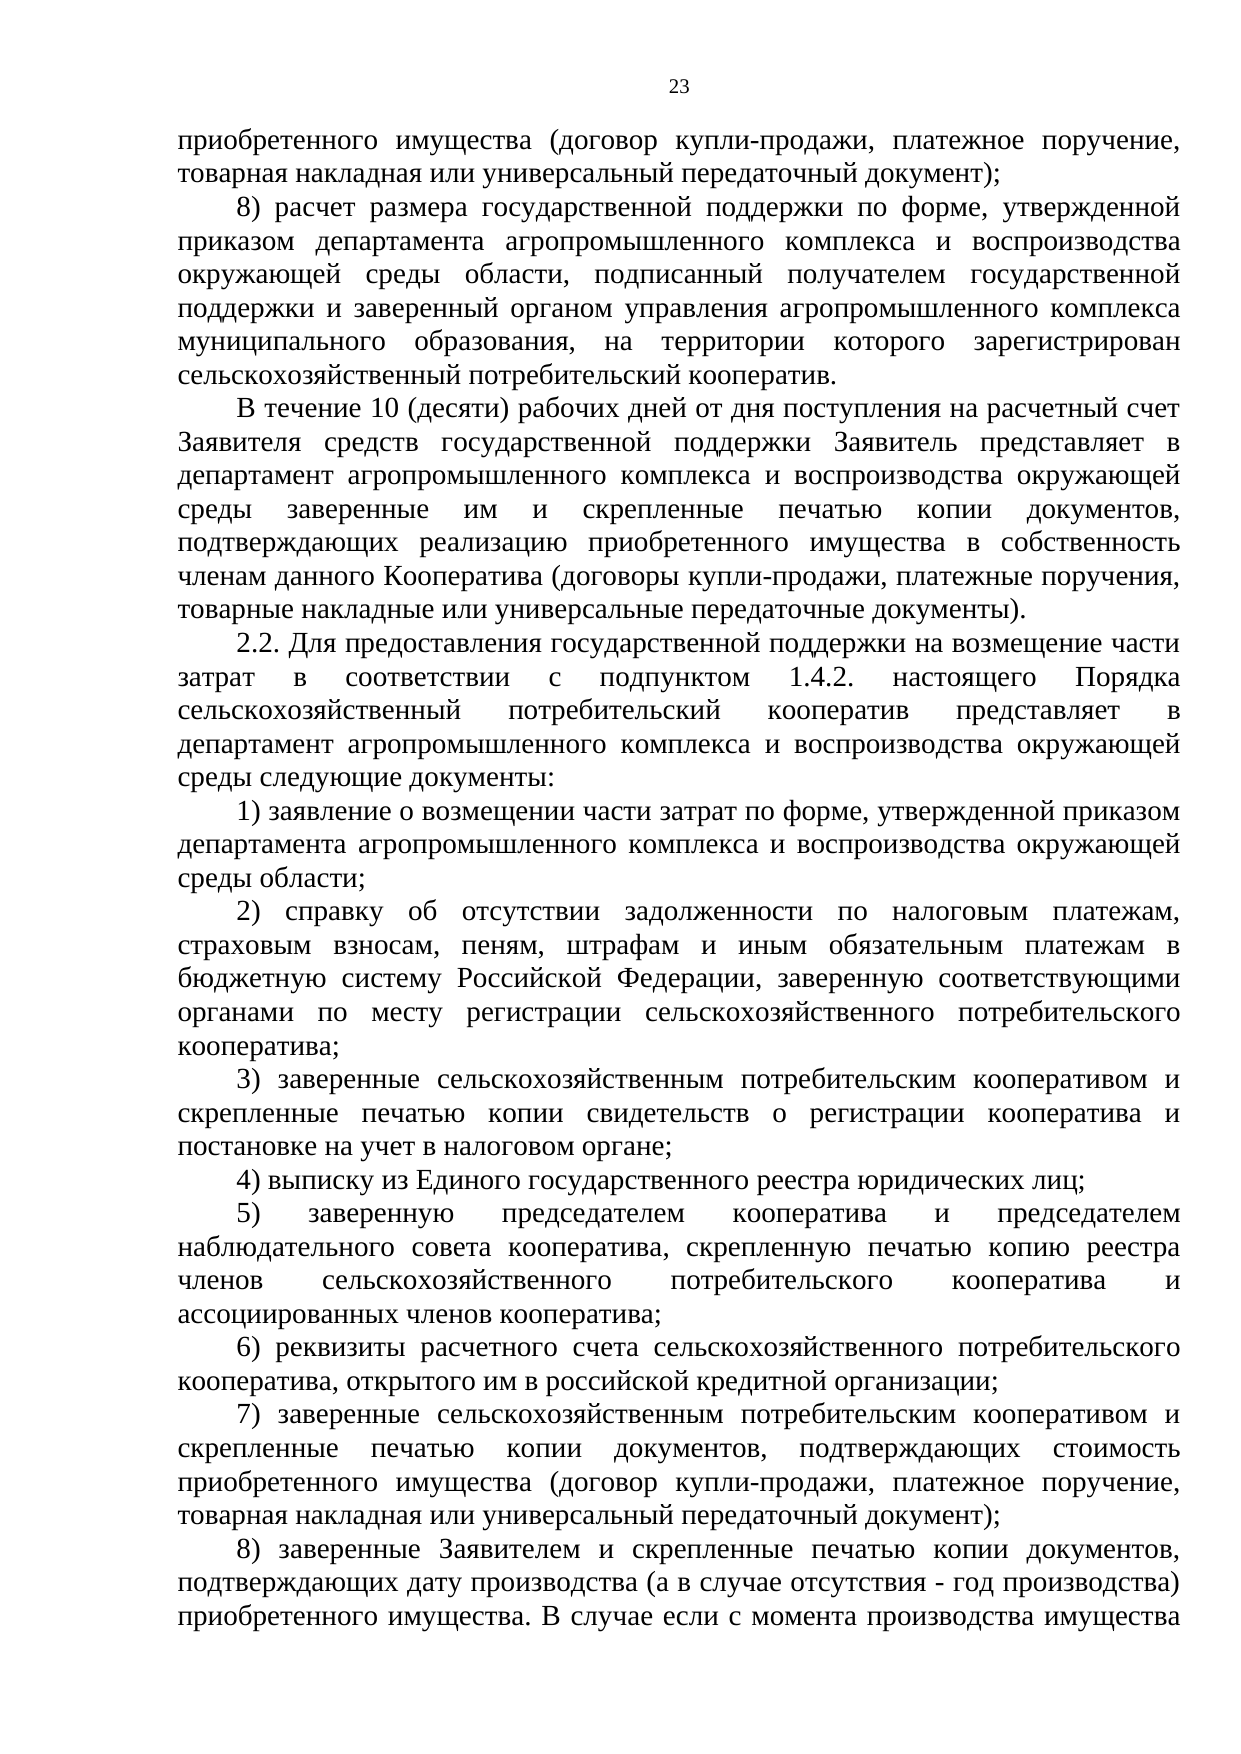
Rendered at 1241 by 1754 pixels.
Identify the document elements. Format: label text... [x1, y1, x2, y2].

text 2) справку об отсутствии задолженности по налоговым платежам, страховым взносам, пеням, штрафам и иным обязательным платежам в бюджетную систему Российской Федерации, заверенную соответствующими органами по месту регистрации сельскохозяйственного потребительского кооператива; [177, 893, 1181, 1061]
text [177, 122, 1181, 189]
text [177, 1531, 1181, 1631]
text 4) выписку из Единого государственного реестра юридических лиц; [177, 1162, 1181, 1195]
text 2.2. Для предоставления государственной поддержки на возмещение части затрат в соответствии с подпунктом 1.4.2. настоящего Порядка сельскохозяйственный потребительский кооператив представляет в департамент агропромышленного комплекса и воспроизводства окружающей среды следующие документы: [177, 625, 1181, 793]
text 1) заявление о возмещении части затрат по форме, утвержденной приказом департамента агропромышленного комплекса и воспроизводства окружающей среды области; [177, 793, 1181, 893]
text 6) реквизиты расчетного счета сельскохозяйственного потребительского кооператива, открытого им в российской кредитной организации; [177, 1329, 1181, 1397]
text 8) расчет размера государственной поддержки по форме, утвержденной приказом департамента агропромышленного комплекса и воспроизводства окружающей среды области, подписанный получателем государственной поддержки и заверенный органом управления агропромышленного комплекса муниципального образования, на территории которого зарегистрирован сельскохозяйственный потребительский кооператив. [177, 189, 1181, 390]
text 3) заверенные сельскохозяйственным потребительским кооперативом и скрепленные печатью копии свидетельств о регистрации кооператива и постановке на учет в налоговом органе; [177, 1061, 1181, 1162]
text В течение 10 (десяти) рабочих дней от дня поступления на расчетный счет Заявителя средств государственной поддержки Заявитель представляет в департамент агропромышленного комплекса и воспроизводства окружающей среды заверенные им и скрепленные печатью копии документов, подтверждающих реализацию приобретенного имущества в собственность членам данного Кооператива (договоры купли-продажи, платежные поручения, товарные накладные или универсальные передаточные документы). [177, 390, 1181, 625]
text 5) заверенную председателем кооператива и председателем наблюдательного совета кооператива, скрепленную печатью копию реестра членов сельскохозяйственного потребительского кооператива и ассоциированных членов кооператива; [177, 1195, 1181, 1329]
